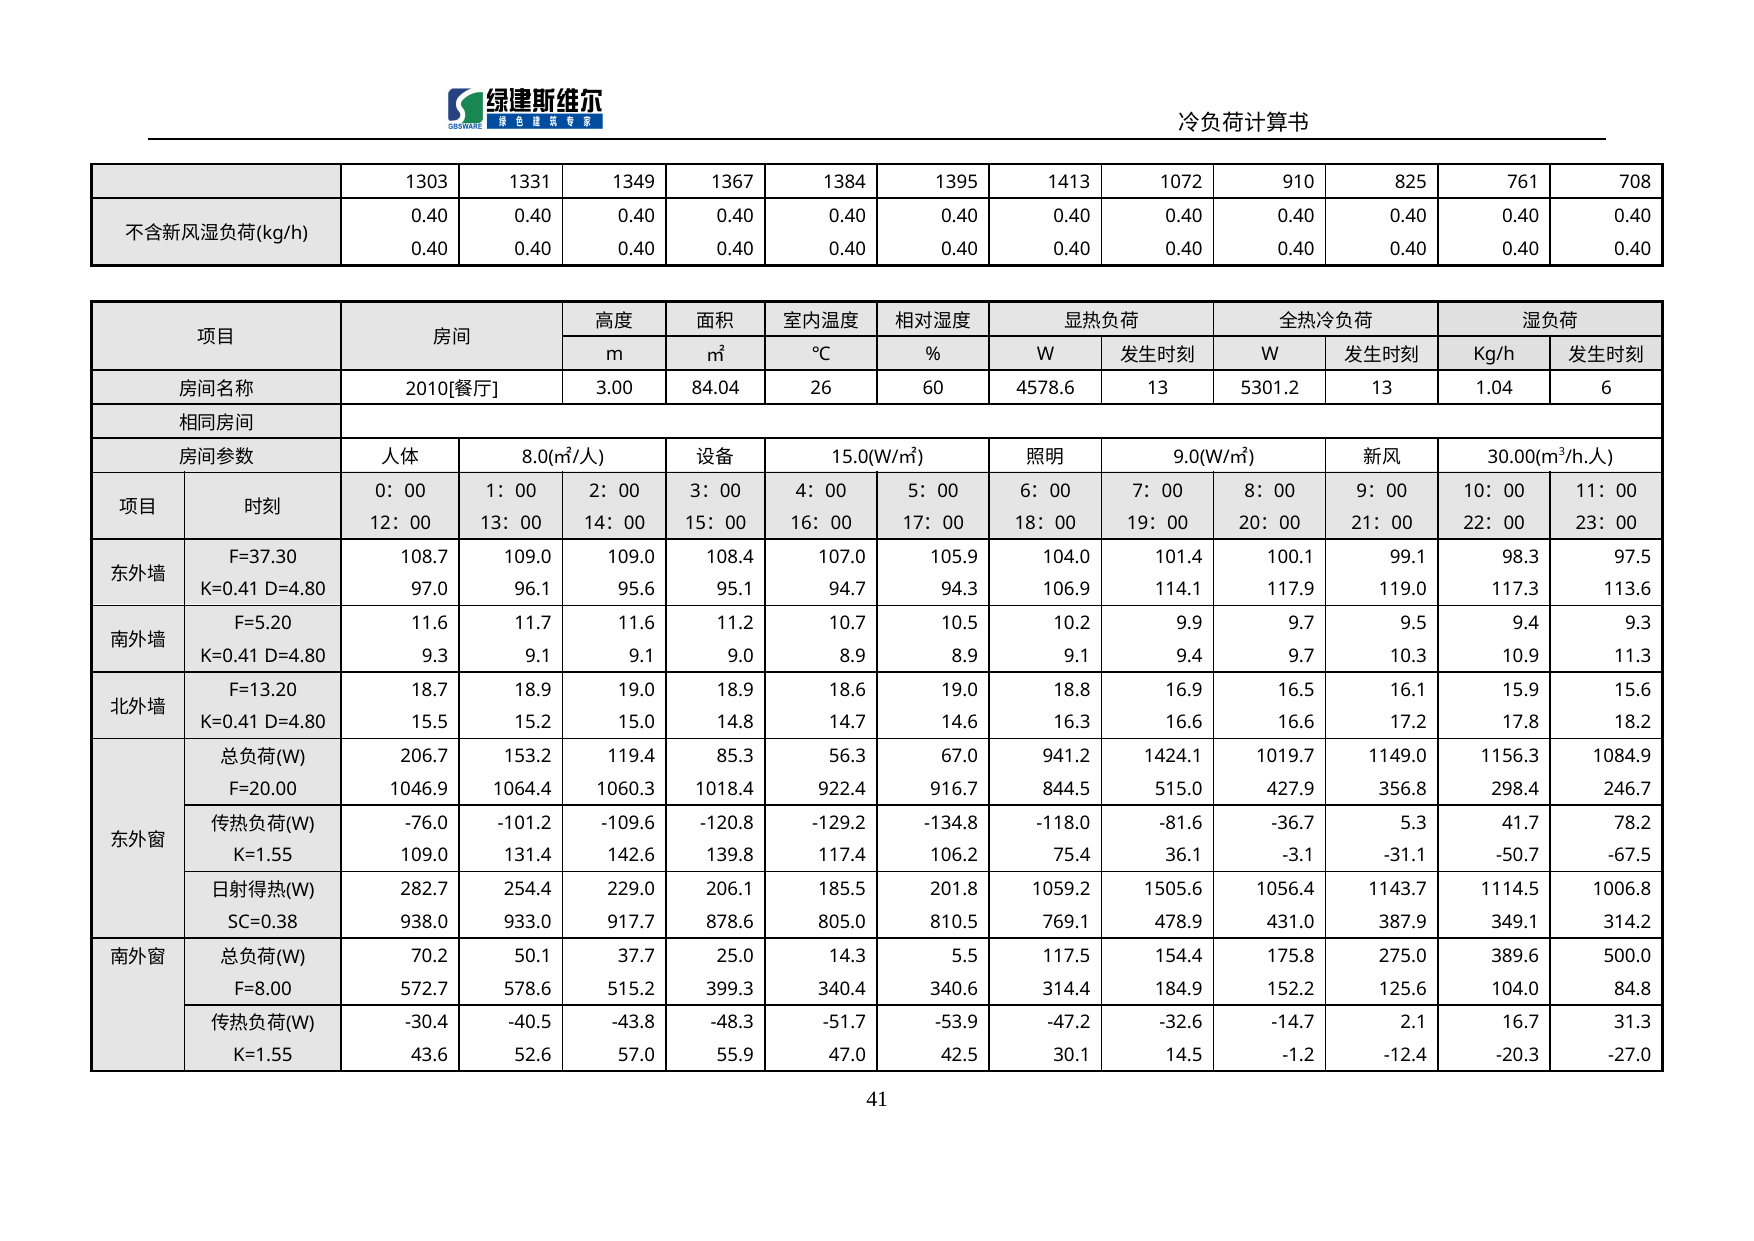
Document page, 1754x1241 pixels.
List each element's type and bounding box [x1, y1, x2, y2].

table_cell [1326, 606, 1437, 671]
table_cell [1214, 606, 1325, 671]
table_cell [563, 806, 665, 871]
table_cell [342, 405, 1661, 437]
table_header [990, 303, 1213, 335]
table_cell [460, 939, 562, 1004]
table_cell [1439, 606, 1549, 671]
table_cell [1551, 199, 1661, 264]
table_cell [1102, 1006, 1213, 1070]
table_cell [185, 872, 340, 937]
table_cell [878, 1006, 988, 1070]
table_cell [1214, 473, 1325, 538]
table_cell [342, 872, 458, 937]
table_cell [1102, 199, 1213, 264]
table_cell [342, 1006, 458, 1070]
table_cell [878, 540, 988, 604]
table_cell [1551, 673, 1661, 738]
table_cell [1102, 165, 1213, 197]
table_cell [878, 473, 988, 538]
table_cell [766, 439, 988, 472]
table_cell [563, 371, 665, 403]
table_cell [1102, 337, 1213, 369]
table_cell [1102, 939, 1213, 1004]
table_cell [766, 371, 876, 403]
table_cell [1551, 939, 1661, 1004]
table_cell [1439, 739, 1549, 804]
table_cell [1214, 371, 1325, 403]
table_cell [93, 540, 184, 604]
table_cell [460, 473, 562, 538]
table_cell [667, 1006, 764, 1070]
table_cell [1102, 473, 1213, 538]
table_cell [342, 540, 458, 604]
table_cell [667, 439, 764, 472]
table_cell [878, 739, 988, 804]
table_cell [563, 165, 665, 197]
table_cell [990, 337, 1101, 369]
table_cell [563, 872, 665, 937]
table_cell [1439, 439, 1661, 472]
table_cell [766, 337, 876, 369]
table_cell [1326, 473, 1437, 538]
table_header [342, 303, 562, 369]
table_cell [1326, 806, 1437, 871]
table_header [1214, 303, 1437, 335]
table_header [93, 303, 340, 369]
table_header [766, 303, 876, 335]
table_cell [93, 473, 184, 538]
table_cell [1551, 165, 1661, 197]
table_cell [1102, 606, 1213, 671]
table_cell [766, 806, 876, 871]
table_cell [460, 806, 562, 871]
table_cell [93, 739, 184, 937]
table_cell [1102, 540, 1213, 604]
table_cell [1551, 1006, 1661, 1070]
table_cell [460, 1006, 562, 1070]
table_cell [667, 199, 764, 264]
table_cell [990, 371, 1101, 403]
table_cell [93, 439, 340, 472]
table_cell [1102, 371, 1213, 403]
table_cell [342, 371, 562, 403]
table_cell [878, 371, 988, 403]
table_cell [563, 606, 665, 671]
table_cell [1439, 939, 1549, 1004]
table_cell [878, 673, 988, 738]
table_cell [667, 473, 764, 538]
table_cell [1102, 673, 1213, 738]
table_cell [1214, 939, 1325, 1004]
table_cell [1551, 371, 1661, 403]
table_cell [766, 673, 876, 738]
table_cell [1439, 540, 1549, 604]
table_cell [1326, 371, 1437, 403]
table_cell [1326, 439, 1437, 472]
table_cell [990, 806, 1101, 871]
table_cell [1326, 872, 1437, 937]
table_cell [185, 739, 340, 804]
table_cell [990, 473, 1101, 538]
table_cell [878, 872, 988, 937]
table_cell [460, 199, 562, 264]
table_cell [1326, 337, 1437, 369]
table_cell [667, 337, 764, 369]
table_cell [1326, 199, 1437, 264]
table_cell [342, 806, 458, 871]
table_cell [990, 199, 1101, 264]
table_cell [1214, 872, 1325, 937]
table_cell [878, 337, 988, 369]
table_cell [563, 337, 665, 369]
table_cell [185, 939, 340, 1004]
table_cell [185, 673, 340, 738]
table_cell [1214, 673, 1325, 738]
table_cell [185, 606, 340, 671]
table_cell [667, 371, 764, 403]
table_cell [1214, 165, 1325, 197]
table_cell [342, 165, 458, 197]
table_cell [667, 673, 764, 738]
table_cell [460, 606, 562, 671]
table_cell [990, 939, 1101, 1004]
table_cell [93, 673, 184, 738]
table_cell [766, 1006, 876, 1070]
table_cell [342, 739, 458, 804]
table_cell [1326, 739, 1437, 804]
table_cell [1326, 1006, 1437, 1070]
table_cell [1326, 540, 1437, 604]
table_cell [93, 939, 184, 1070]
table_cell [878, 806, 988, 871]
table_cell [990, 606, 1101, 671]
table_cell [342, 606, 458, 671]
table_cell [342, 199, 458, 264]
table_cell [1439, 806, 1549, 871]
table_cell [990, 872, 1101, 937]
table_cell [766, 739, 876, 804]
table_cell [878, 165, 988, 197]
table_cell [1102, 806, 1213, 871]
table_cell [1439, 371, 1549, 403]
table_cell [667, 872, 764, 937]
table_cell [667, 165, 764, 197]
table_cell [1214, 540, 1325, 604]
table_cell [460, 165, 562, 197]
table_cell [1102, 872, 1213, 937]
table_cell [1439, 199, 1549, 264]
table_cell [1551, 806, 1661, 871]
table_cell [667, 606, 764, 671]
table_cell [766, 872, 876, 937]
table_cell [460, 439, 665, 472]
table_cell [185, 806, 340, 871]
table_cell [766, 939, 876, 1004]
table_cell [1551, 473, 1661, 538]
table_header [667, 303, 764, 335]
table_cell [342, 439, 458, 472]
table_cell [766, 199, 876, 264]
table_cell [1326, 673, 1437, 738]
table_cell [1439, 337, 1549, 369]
picture [444, 88, 604, 130]
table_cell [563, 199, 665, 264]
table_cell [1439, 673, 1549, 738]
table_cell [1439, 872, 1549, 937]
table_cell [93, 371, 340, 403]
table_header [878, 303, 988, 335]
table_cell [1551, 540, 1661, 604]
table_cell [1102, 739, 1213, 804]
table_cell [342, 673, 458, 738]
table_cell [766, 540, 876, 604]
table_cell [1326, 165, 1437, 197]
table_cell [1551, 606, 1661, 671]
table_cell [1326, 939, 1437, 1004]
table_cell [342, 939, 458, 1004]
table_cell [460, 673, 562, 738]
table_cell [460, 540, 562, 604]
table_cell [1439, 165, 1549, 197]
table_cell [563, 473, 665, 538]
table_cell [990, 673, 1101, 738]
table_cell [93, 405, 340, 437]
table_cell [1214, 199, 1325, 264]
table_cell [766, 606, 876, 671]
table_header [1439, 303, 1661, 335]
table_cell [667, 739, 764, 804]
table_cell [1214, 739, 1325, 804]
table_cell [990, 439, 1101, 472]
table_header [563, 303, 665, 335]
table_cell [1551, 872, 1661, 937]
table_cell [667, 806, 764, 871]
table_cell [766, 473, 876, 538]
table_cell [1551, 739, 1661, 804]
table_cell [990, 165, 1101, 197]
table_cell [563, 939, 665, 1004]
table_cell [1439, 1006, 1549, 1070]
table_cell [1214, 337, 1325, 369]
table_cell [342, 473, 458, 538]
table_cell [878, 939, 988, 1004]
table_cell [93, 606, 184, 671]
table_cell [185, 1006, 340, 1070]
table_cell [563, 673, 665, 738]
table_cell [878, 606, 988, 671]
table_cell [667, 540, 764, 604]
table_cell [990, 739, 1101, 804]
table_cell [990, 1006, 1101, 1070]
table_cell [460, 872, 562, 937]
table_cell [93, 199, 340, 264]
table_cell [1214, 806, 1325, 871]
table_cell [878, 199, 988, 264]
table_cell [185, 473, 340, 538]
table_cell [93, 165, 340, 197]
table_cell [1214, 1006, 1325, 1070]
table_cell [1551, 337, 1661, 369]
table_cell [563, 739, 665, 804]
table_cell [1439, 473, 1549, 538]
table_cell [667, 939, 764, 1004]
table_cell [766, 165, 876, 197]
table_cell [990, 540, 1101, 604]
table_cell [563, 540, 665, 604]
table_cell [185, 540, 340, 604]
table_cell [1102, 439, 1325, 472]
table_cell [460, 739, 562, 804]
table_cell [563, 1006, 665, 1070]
